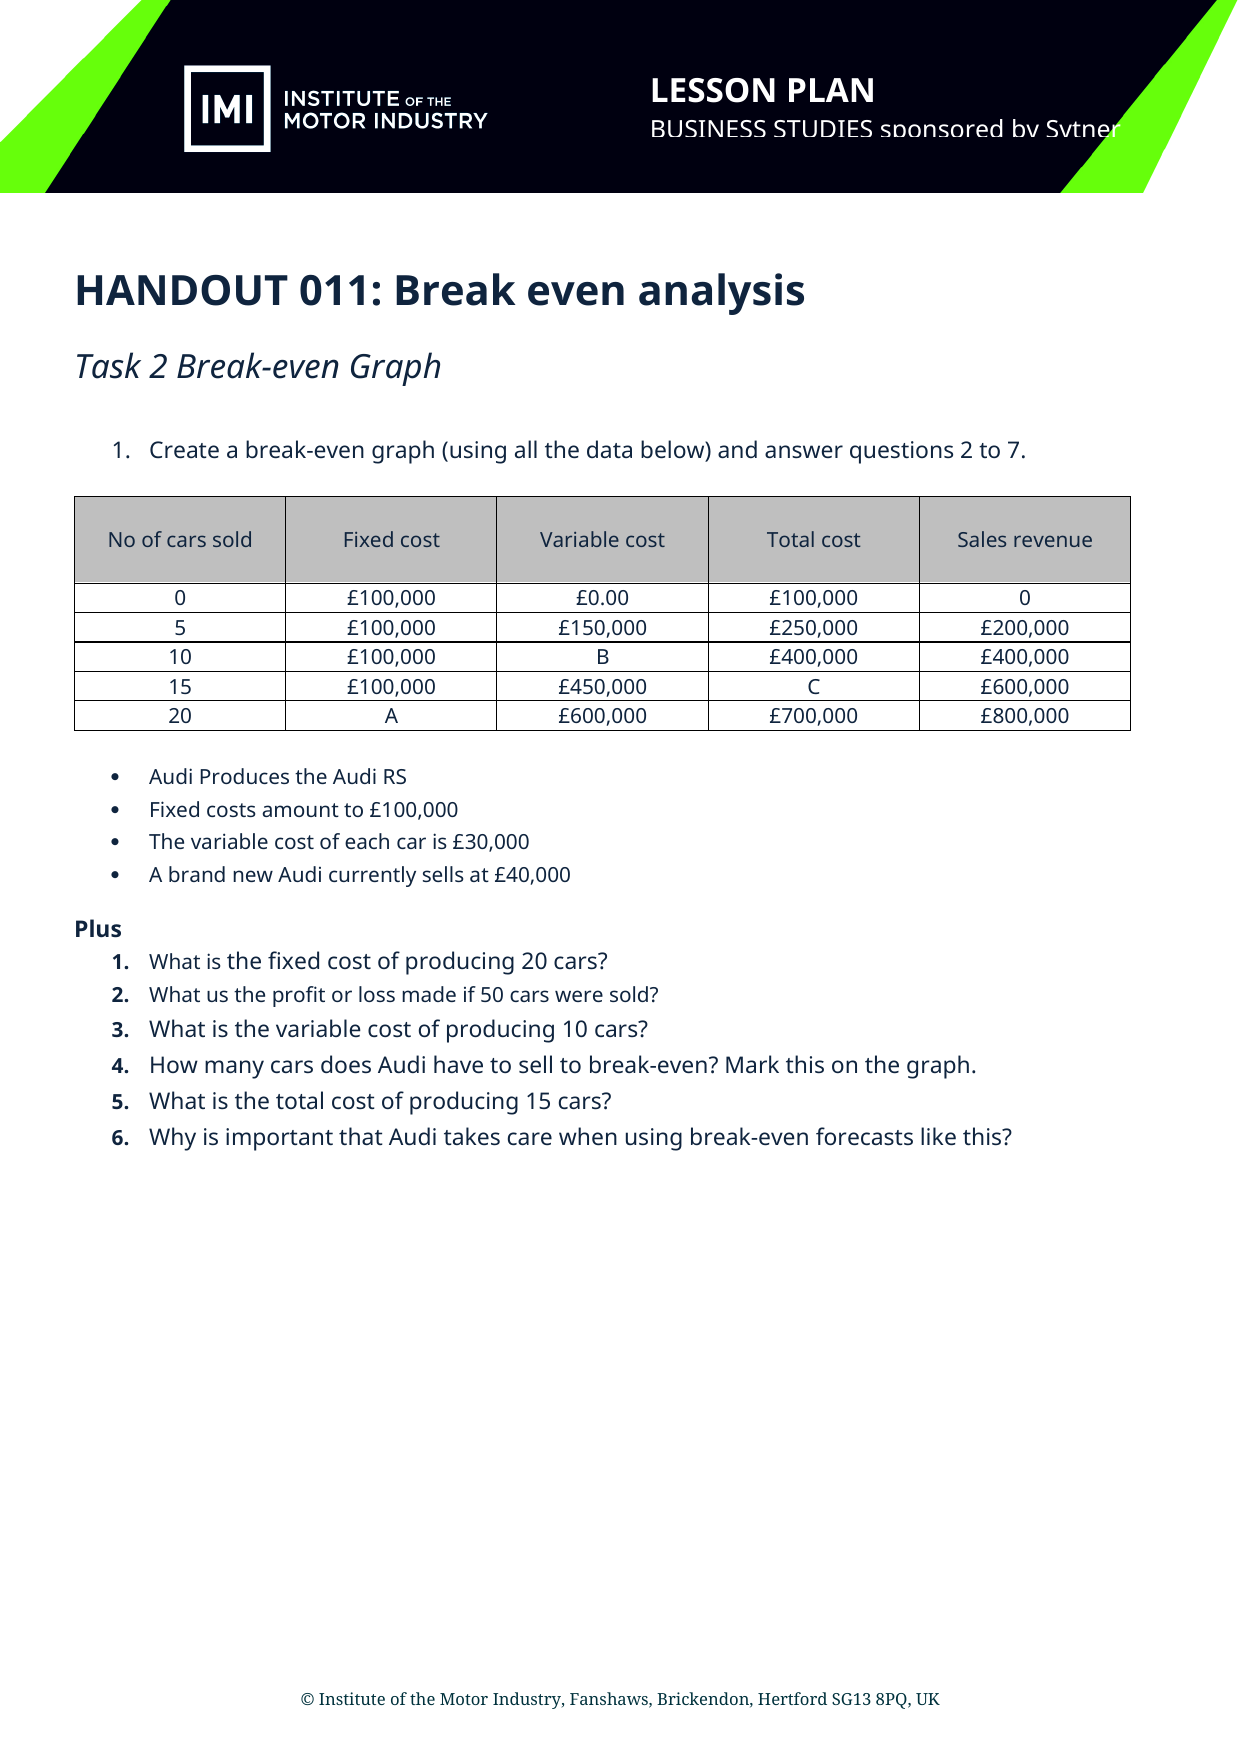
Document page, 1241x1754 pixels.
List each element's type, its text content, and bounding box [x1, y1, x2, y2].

picture [618, 1696, 625, 1705]
table_cell £400,000 [920, 643, 1130, 671]
table_cell £450,000 [497, 672, 708, 700]
list How many cars does Audi have to sell to break-even? Mark this on the graph. [111, 1049, 1154, 1080]
table_cell C [709, 672, 919, 700]
picture [301, 1693, 313, 1705]
table_header Total cost [709, 497, 919, 582]
table_cell 20 [75, 701, 285, 730]
list Fixed costs amount to £100,000 [111, 795, 1154, 823]
table_header Variable cost [497, 497, 708, 582]
table_cell £600,000 [920, 672, 1130, 700]
table_cell 15 [75, 672, 285, 700]
list What us the profit or loss made if 50 cars were sold? [111, 981, 1154, 1009]
picture [921, 1693, 929, 1705]
list Why is important that Audi takes care when using break-even forecasts like this? [111, 1121, 1154, 1152]
list What is the fixed cost of producing 20 cars? [111, 945, 1154, 976]
list Audi Produces the Audi RS [111, 762, 1154, 791]
table_cell B [497, 643, 708, 671]
table_header Fixed cost [286, 497, 496, 582]
table_cell £250,000 [709, 613, 919, 641]
picture [658, 1693, 665, 1703]
table_cell £700,000 [709, 701, 919, 730]
picture [886, 1693, 893, 1703]
list What is the total cost of producing 15 cars? [111, 1085, 1154, 1116]
table_cell £100,000 [286, 672, 496, 700]
table_cell £100,000 [286, 613, 496, 641]
list Create a break-even graph (using all the data below) and answer questions 2 to 7. [111, 434, 1154, 465]
table_cell A [286, 701, 496, 730]
table_cell £100,000 [286, 584, 496, 612]
table_cell £600,000 [497, 701, 708, 730]
list What is the variable cost of producing 10 cars? [111, 1013, 1154, 1044]
table_cell £400,000 [709, 643, 919, 671]
table_cell £200,000 [920, 613, 1130, 641]
picture [0, 0, 1241, 193]
table_cell 10 [75, 643, 285, 671]
table_header Sales revenue [920, 497, 1130, 582]
text Task 2 Break-even Graph [74, 343, 1154, 388]
table_cell 0 [75, 584, 285, 612]
table_cell £100,000 [286, 643, 496, 671]
list A brand new Audi currently sells at £40,000 [111, 860, 1154, 888]
text Plus [74, 913, 1154, 945]
table_cell 5 [75, 613, 285, 641]
table_cell £150,000 [497, 613, 708, 641]
table_cell 0 [920, 584, 1130, 612]
table_header No of cars sold [75, 497, 285, 582]
text HANDOUT 011: Break even analysis [74, 261, 1154, 317]
table_cell £800,000 [920, 701, 1130, 730]
picture [580, 1696, 587, 1705]
table_cell £0.00 [497, 584, 708, 612]
table_cell £100,000 [709, 584, 919, 612]
list The variable cost of each car is £30,000 [111, 827, 1154, 856]
